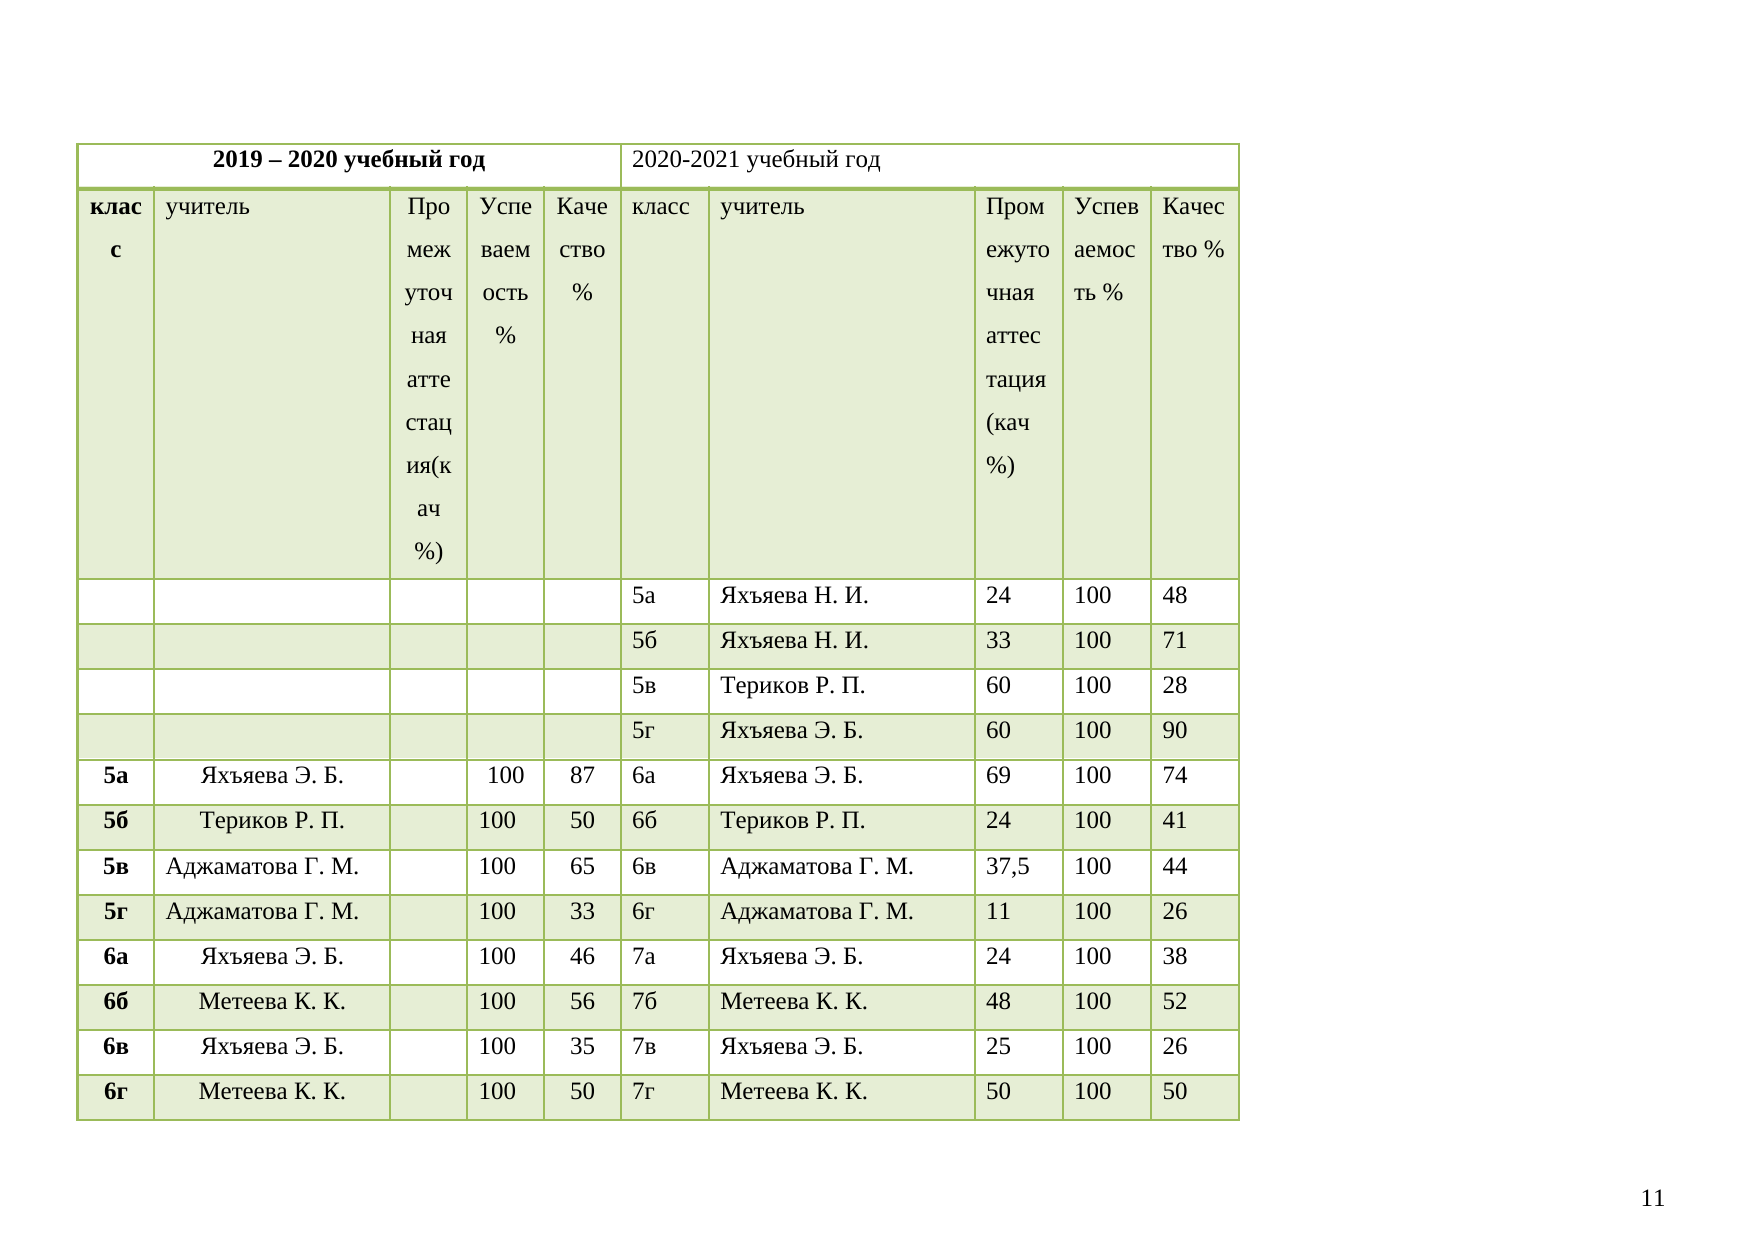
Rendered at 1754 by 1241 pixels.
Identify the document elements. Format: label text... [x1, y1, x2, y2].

table_cell 100 [1064, 851, 1150, 894]
table_cell Метеева К. К. [155, 1076, 389, 1119]
table_cell 100 [1064, 806, 1150, 849]
table_cell Яхъяева Э. Б. [155, 1031, 389, 1074]
table_cell 100 [468, 986, 543, 1029]
table_cell [545, 580, 620, 623]
table_header 2019 – 2020 учебный год [79, 145, 620, 186]
table_cell 100 [468, 851, 543, 894]
table_cell 100 [1064, 986, 1150, 1029]
table_cell 100 [468, 1031, 543, 1074]
table_cell 26 [1152, 1031, 1238, 1074]
table_cell [79, 715, 153, 758]
table_cell 100 [1064, 1031, 1150, 1074]
table_cell 7г [622, 1076, 708, 1119]
table_cell 35 [545, 1031, 620, 1074]
table_cell Метеева К. К. [710, 1076, 974, 1119]
table_cell 100 [468, 896, 543, 939]
table_cell Яхъяева Э. Б. [710, 941, 974, 984]
table_cell [391, 896, 466, 939]
table_cell 6в [622, 851, 708, 894]
table_cell [391, 1031, 466, 1074]
table_cell 100 [1064, 1076, 1150, 1119]
table_cell 50 [1152, 1076, 1238, 1119]
table_cell 38 [1152, 941, 1238, 984]
table_cell 100 [468, 761, 543, 803]
table_cell 71 [1152, 625, 1238, 668]
table_cell 6а [79, 941, 153, 984]
table_cell 24 [976, 806, 1062, 849]
table_cell Качество % [1152, 191, 1238, 578]
table_cell 60 [976, 670, 1062, 713]
table_cell 60 [976, 715, 1062, 758]
table_cell [391, 761, 466, 803]
table_cell Яхъяева Э. Б. [710, 1031, 974, 1074]
table_cell 28 [1152, 670, 1238, 713]
table_cell [391, 625, 466, 668]
table_cell 7б [622, 986, 708, 1029]
table_cell учитель [710, 191, 974, 578]
table_cell [79, 625, 153, 668]
table_cell [391, 941, 466, 984]
table_cell 100 [468, 1076, 543, 1119]
table_cell 100 [468, 941, 543, 984]
table_cell 6г [622, 896, 708, 939]
table_cell 5г [79, 896, 153, 939]
table_cell 100 [1064, 896, 1150, 939]
table_cell Яхъяева Э. Б. [710, 715, 974, 758]
table_cell [391, 986, 466, 1029]
table_cell Яхъяева Э. Б. [155, 761, 389, 803]
table_cell 100 [1064, 715, 1150, 758]
table_cell 100 [468, 806, 543, 849]
table_cell [391, 851, 466, 894]
table_cell [79, 670, 153, 713]
table_cell 6в [79, 1031, 153, 1074]
table_cell Промежуточная аттестация(кач %) [976, 191, 1062, 578]
table_cell 56 [545, 986, 620, 1029]
table_cell Успеваемость % [468, 191, 543, 578]
table_cell 25 [976, 1031, 1062, 1074]
table_cell 11 [976, 896, 1062, 939]
table_cell Аджаматова Г. М. [710, 896, 974, 939]
table_cell 33 [976, 625, 1062, 668]
table_cell [545, 670, 620, 713]
table_cell Метеева К. К. [710, 986, 974, 1029]
table_cell 5в [622, 670, 708, 713]
table_cell 33 [545, 896, 620, 939]
table_cell 5г [622, 715, 708, 758]
table_cell 24 [976, 580, 1062, 623]
table_cell 26 [1152, 896, 1238, 939]
table_cell [391, 580, 466, 623]
table_cell [468, 625, 543, 668]
table_cell 50 [976, 1076, 1062, 1119]
table_cell 100 [1064, 941, 1150, 984]
table_cell [468, 715, 543, 758]
table_cell 24 [976, 941, 1062, 984]
table_cell 5а [79, 761, 153, 803]
table_cell Териков Р. П. [710, 806, 974, 849]
table_cell Териков Р. П. [710, 670, 974, 713]
table_cell Яхъяева Э. Б. [710, 761, 974, 803]
table_cell 48 [1152, 580, 1238, 623]
table_cell 100 [1064, 625, 1150, 668]
table_cell 74 [1152, 761, 1238, 803]
table_cell [545, 715, 620, 758]
table_cell [545, 625, 620, 668]
table_cell Аджаматова Г. М. [710, 851, 974, 894]
table_cell 5б [79, 806, 153, 849]
table_cell 7а [622, 941, 708, 984]
table_cell 6б [622, 806, 708, 849]
table_cell 6г [79, 1076, 153, 1119]
table_cell 5в [79, 851, 153, 894]
table_cell 69 [976, 761, 1062, 803]
table_cell 6б [79, 986, 153, 1029]
table_cell класс [622, 191, 708, 578]
table_cell 41 [1152, 806, 1238, 849]
table_cell Качество % [545, 191, 620, 578]
table_cell класс [79, 191, 153, 578]
table_cell 100 [1064, 670, 1150, 713]
table_cell [155, 625, 389, 668]
table_cell Аджаматова Г. М. [155, 896, 389, 939]
table_cell Яхъяева Н. И. [710, 625, 974, 668]
table_cell Яхъяева Э. Б. [155, 941, 389, 984]
table_cell 90 [1152, 715, 1238, 758]
table_cell Успеваемость % [1064, 191, 1150, 578]
table_cell 100 [1064, 580, 1150, 623]
table_cell [468, 670, 543, 713]
table_cell 65 [545, 851, 620, 894]
table_cell 5б [622, 625, 708, 668]
table_cell [79, 580, 153, 623]
table_cell учитель [155, 191, 389, 578]
table_cell Метеева К. К. [155, 986, 389, 1029]
table_cell 100 [1064, 761, 1150, 803]
table_cell 7в [622, 1031, 708, 1074]
table_cell [391, 806, 466, 849]
table_cell [468, 580, 543, 623]
table_cell [155, 715, 389, 758]
table_cell 87 [545, 761, 620, 803]
table_cell 6а [622, 761, 708, 803]
table_cell 5а [622, 580, 708, 623]
table_cell 50 [545, 806, 620, 849]
table_header 2020-2021 учебный год [622, 145, 1238, 186]
table_cell 52 [1152, 986, 1238, 1029]
table_cell 48 [976, 986, 1062, 1029]
table_cell 44 [1152, 851, 1238, 894]
table_cell [391, 715, 466, 758]
table_cell Промежуточная аттестация(кач %) [391, 191, 466, 578]
table_cell [391, 1076, 466, 1119]
table_cell Яхъяева Н. И. [710, 580, 974, 623]
table_cell [155, 670, 389, 713]
table_cell Териков Р. П. [155, 806, 389, 849]
table_cell [391, 670, 466, 713]
table_cell Аджаматова Г. М. [155, 851, 389, 894]
table_cell 37,5 [976, 851, 1062, 894]
table_cell 50 [545, 1076, 620, 1119]
table_cell 46 [545, 941, 620, 984]
table_cell [155, 580, 389, 623]
